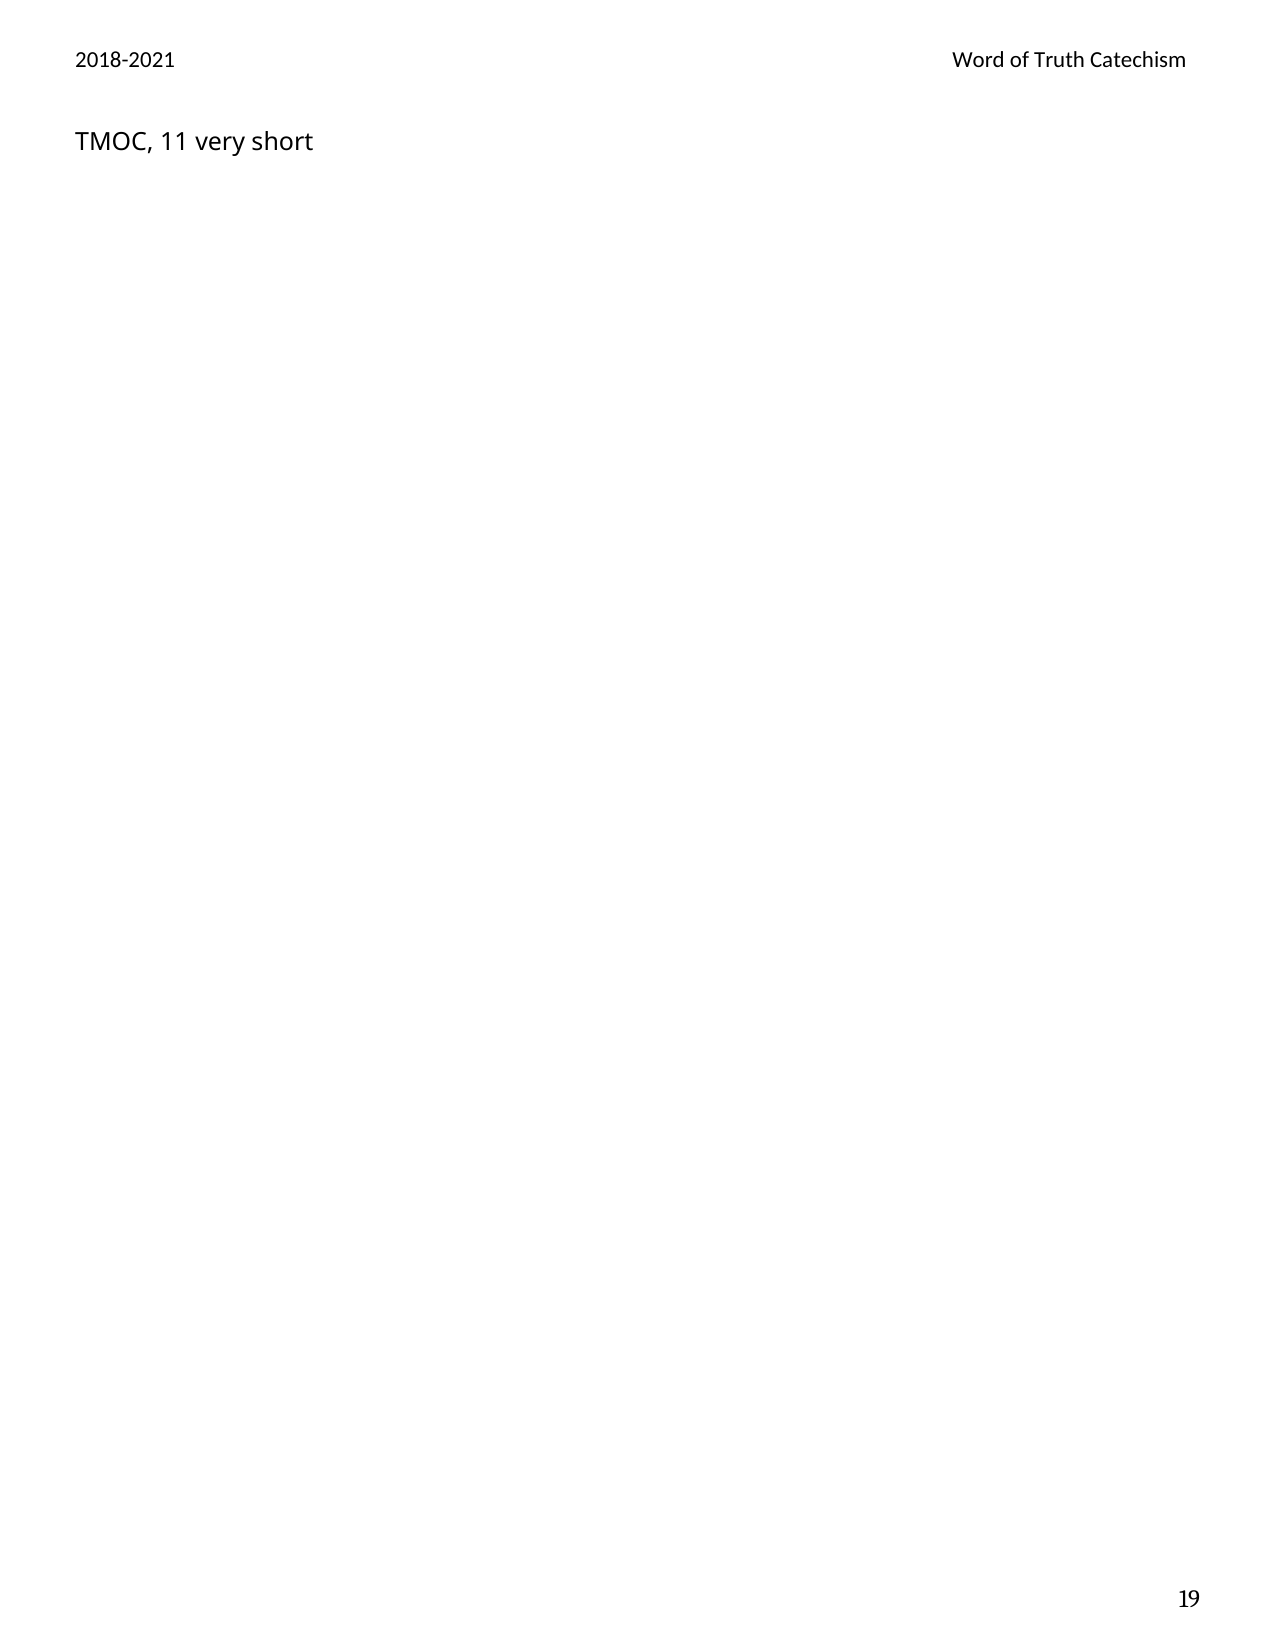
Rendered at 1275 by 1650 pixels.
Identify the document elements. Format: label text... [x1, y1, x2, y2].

text TMOC, 11 very short [75, 123, 1200, 158]
